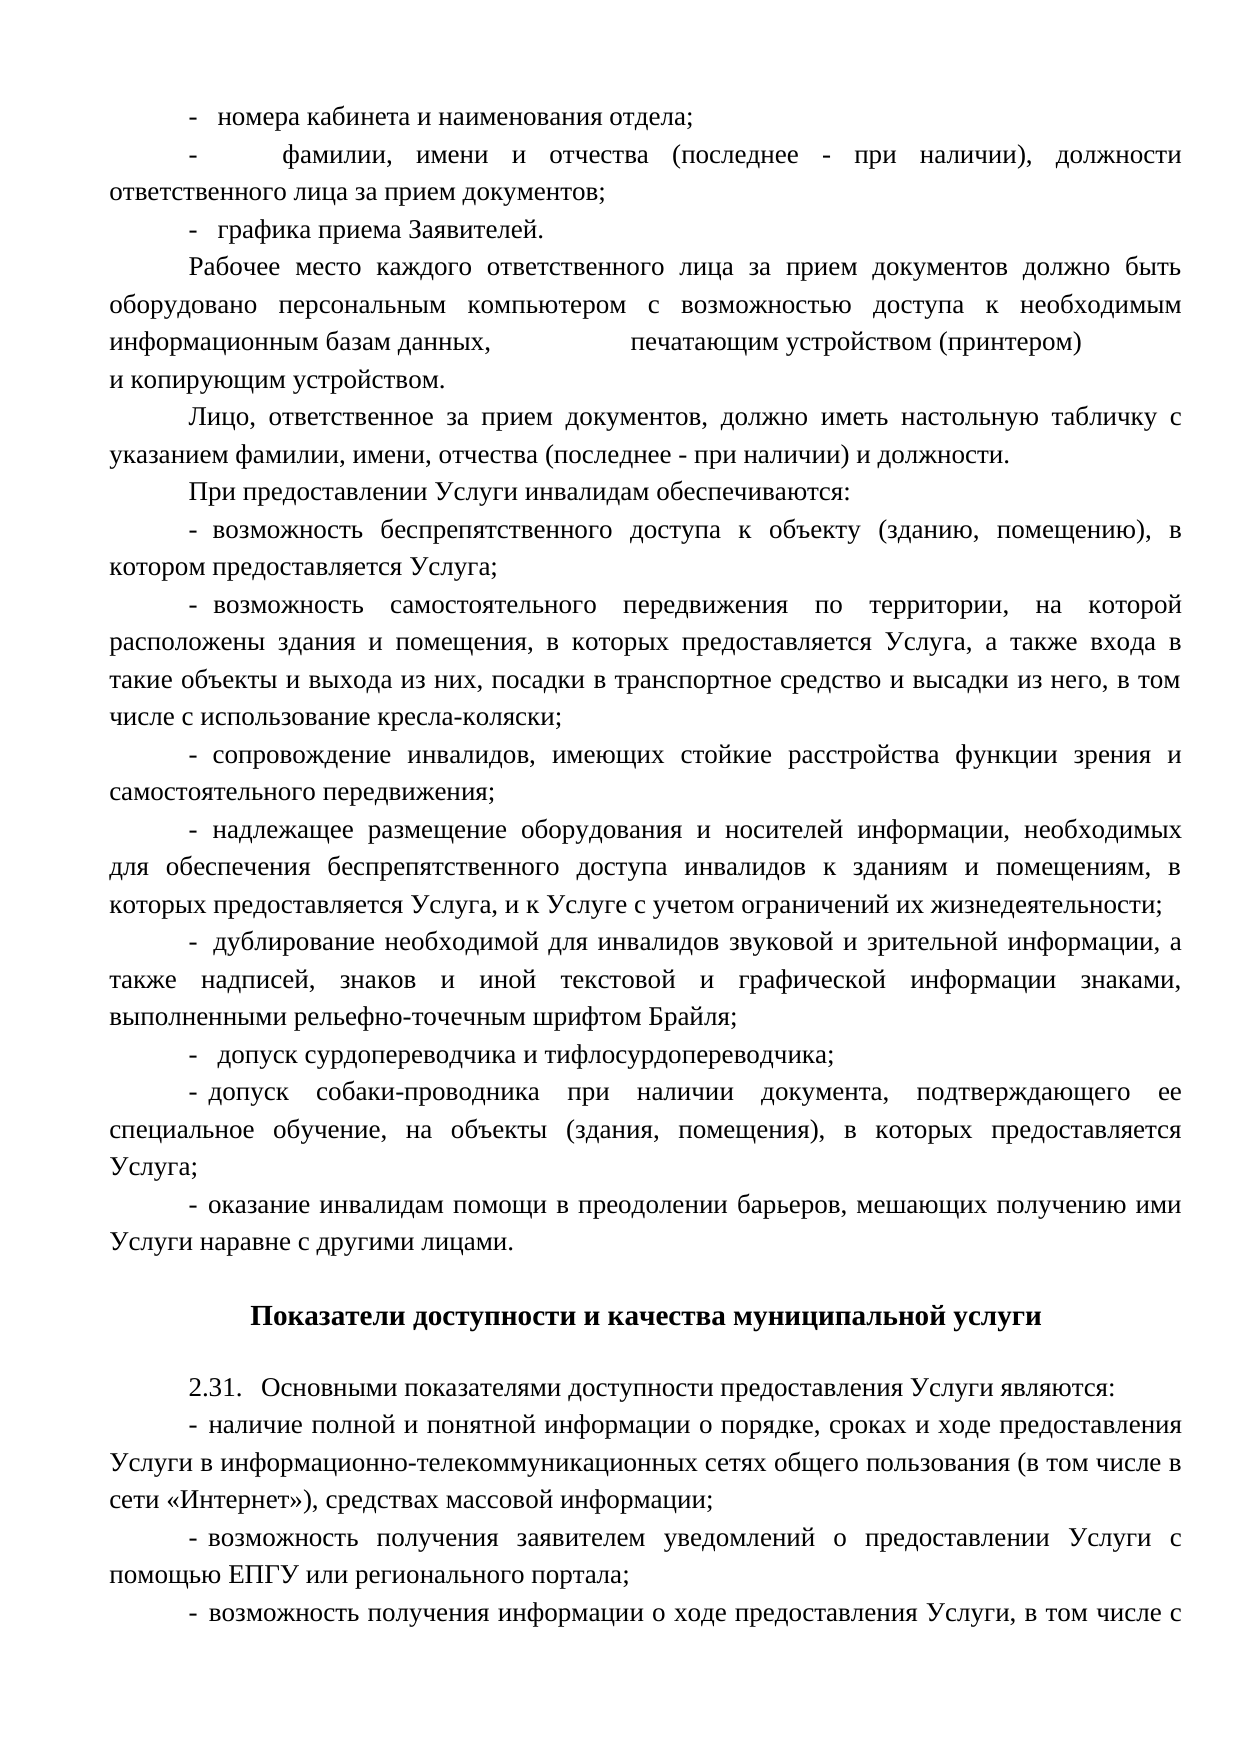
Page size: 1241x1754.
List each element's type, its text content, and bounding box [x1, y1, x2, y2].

list возможность беспрепятственного доступа к объекту (зданию, помещению), в котором предоставляется Услуга; [109, 508, 1183, 583]
list возможность самостоятельного передвижения по территории, на которой расположены здания и помещения, в которых предоставляется Услуга, а также входа в такие объекты и выхода из них, посадки в транспортное средство и высадки из него, в том числе с использование кресла-коляски; [109, 583, 1183, 733]
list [109, 1591, 1183, 1629]
text и копирующим устройством. [109, 358, 1183, 396]
text При предоставлении Услуги инвалидам обеспечиваются: [109, 471, 1183, 508]
list дублирование необходимой для инвалидов звуковой и зрительной информации, а также надписей, знаков и иной текстовой и графической информации знаками, выполненными рельефно-точечным шрифтом Брайля; [109, 921, 1183, 1033]
list Основными показателями доступности предоставления Услуги являются: [109, 1366, 1183, 1404]
list допуск сурдопереводчика и тифлосурдопереводчика; [109, 1033, 1183, 1071]
text Лицо, ответственное за прием документов, должно иметь настольную табличку с указанием фамилии, имени, отчества (последнее - при наличии) и должности. [109, 396, 1183, 471]
text Рабочее место каждого ответственного лица за прием документов должно быть оборудовано персональным компьютером с возможностью доступа к необходимым информационным базам данных, печатающим устройством (принтером) [109, 246, 1183, 358]
text Показатели доступности и качества муниципальной услуги [109, 1302, 1183, 1332]
list графика приема Заявителей. [109, 208, 1183, 246]
list надлежащее размещение оборудования и носителей информации, необходимых для обеспечения беспрепятственного доступа инвалидов к зданиям и помещениям, в которых предоставляется Услуга, и к Услуге с учетом ограничений их жизнедеятельности; [109, 808, 1183, 921]
list сопровождение инвалидов, имеющих стойкие расстройства функции зрения и самостоятельного передвижения; [109, 733, 1183, 808]
list номера кабинета и наименования отдела; [109, 96, 1183, 133]
list возможность получения заявителем уведомлений о предоставлении Услуги с помощью ЕПГУ или регионального портала; [109, 1516, 1183, 1591]
list фамилии, имени и отчества (последнее - при наличии), должности ответственного лица за прием документов; [109, 133, 1183, 208]
list оказание инвалидам помощи в преодолении барьеров, мешающих получению ими Услуги наравне с другими лицами. [109, 1183, 1183, 1258]
list наличие полной и понятной информации о порядке, сроках и ходе предоставления Услуги в информационно-телекоммуникационных сетях общего пользования (в том числе в сети «Интернет»), средствах массовой информации; [109, 1404, 1183, 1516]
list допуск собаки-проводника при наличии документа, подтверждающего ее специальное обучение, на объекты (здания, помещения), в которых предоставляется Услуга; [109, 1071, 1183, 1183]
